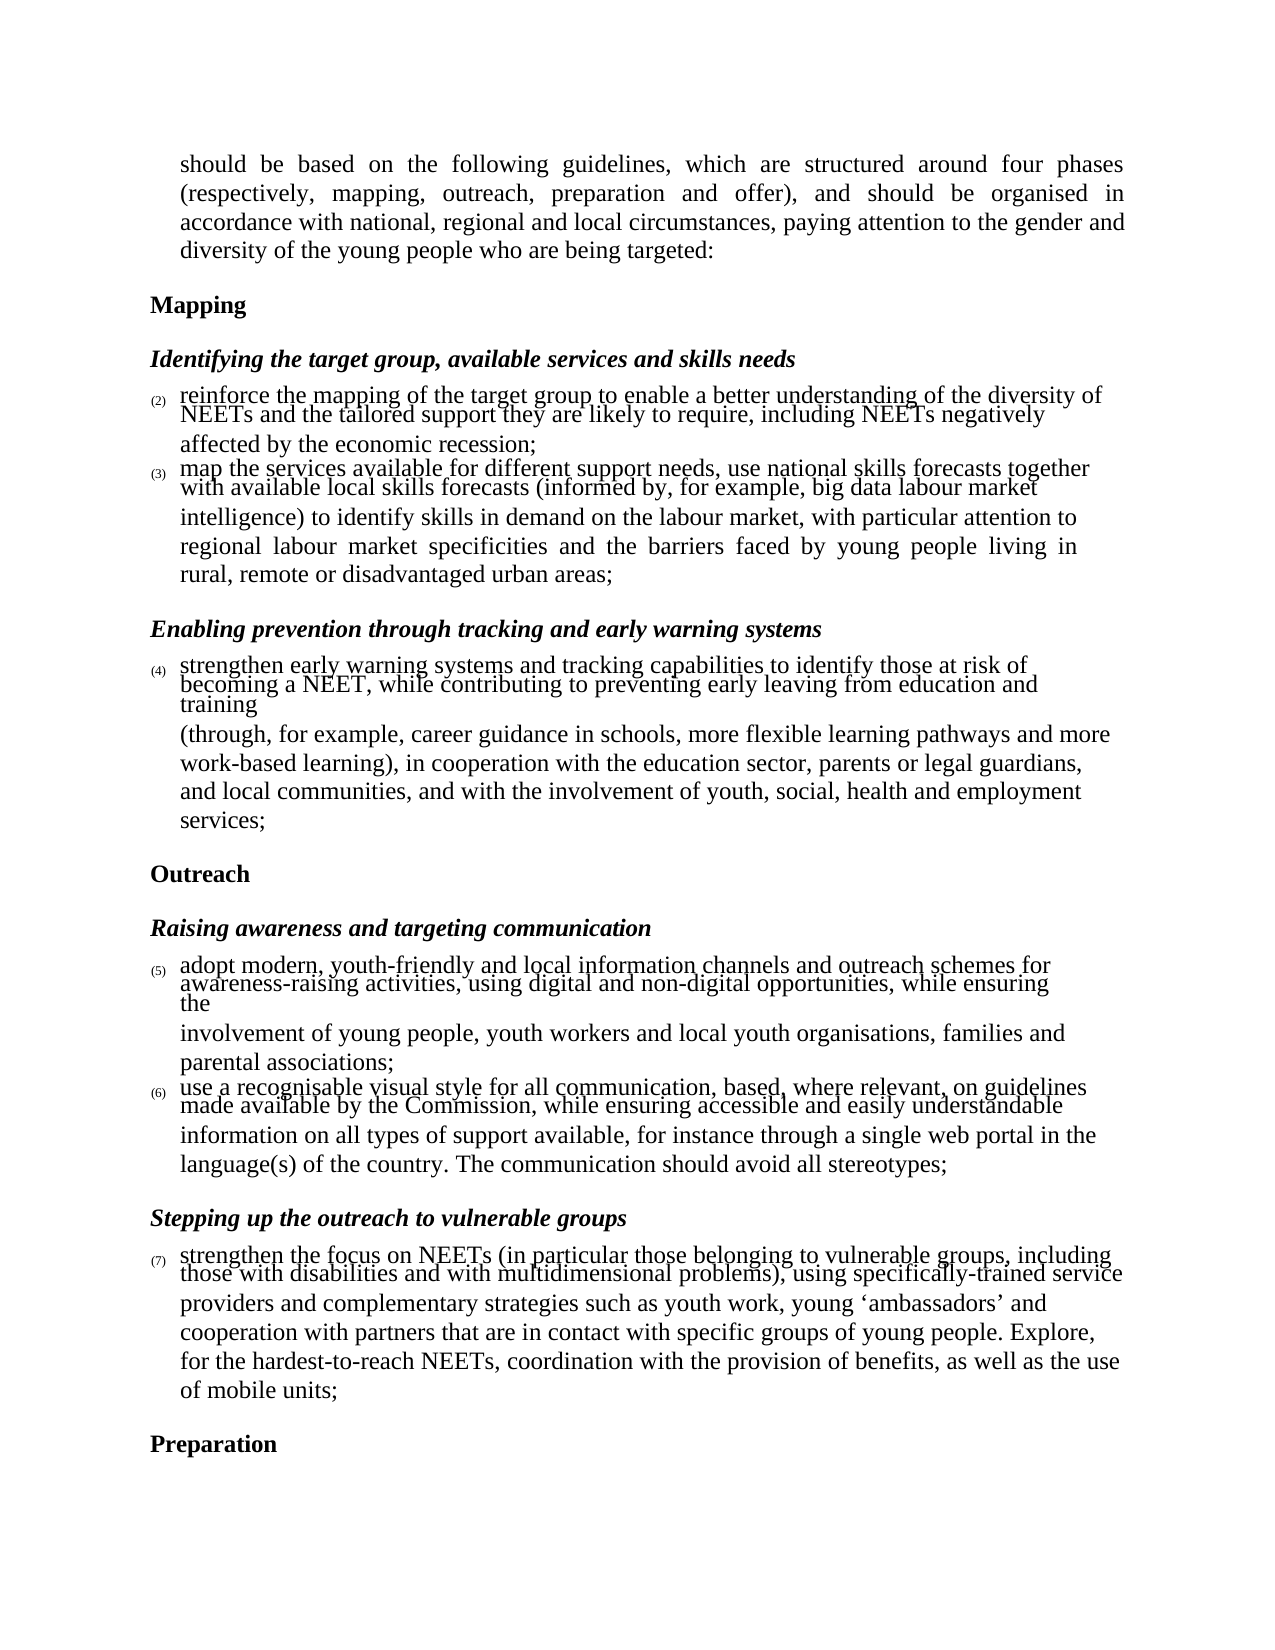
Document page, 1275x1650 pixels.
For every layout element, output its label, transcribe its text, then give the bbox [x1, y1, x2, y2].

subtitle Raising awareness and targeting communication [150, 913, 1162, 942]
subtitle Mapping [150, 290, 1162, 319]
list map the services available for different support needs, use national skills forecasts together with available local skills forecasts (informed by, for example, big data labour market [151, 461, 1090, 501]
subtitle Preparation [150, 1429, 1162, 1458]
list adopt modern, youth-friendly and local information channels and outreach schemes for awareness-raising activities, using digital and non-digital opportunities, while ensuring the [151, 957, 1086, 1017]
text affected by the economic recession; [180, 429, 1162, 458]
text (through, for example, career guidance in schools, more flexible learning pathways and more work-based learning), in cooperation with the education sector, parents or legal guardians, and local communities, and with the involvement of youth, social, health and employment services; [180, 719, 1124, 834]
text intelligence) to identify skills in demand on the labour market, with particular attention to regional labour market specificities and the barriers faced by young people living in rural, remote or disadvantaged urban areas; [180, 502, 1078, 588]
text information on all types of support available, for instance through a single web portal in the language(s) of the country. The communication should avoid all stereotypes; [180, 1120, 1128, 1178]
subtitle Outreach [150, 859, 1162, 888]
list strengthen early warning systems and tracking capabilities to identify those at risk of becoming a NEET, while contributing to preventing early leaving from education and training [151, 658, 1122, 717]
list use a recognisable visual style for all communication, based, where relevant, on guidelines made available by the Commission, while ensuring accessible and easily understandable [151, 1079, 1087, 1119]
subtitle Identifying the target group, available services and skills needs [150, 344, 1162, 372]
list reinforce the mapping of the target group to enable a better understanding of the diversity of NEETs and the tailored support they are likely to require, including NEETs negatively [151, 388, 1102, 427]
list strengthen the focus on NEETs (in particular those belonging to vulnerable groups, including those with disabilities and with multidimensional problems), using specifically-trained service [151, 1247, 1123, 1287]
text providers and complementary strategies such as youth work, young ‘ambassadors’ and cooperation with partners that are in contact with specific groups of young people. Explore, for the hardest-to-reach NEETs, coordination with the provision of benefits, as well as the use of mobile units; [180, 1288, 1123, 1403]
subtitle Stepping up the outreach to vulnerable groups [150, 1203, 1162, 1232]
text involvement of young people, youth workers and local youth organisations, families and parental associations; [180, 1018, 1128, 1076]
text should be based on the following guidelines, which are structured around four phases (respectively, mapping, outreach, preparation and offer), and should be organised in accordance with national, regional and local circumstances, paying attention to the gender and diversity of the young people who are being targeted: [180, 149, 1125, 264]
subtitle Enabling prevention through tracking and early warning systems [150, 614, 1162, 643]
